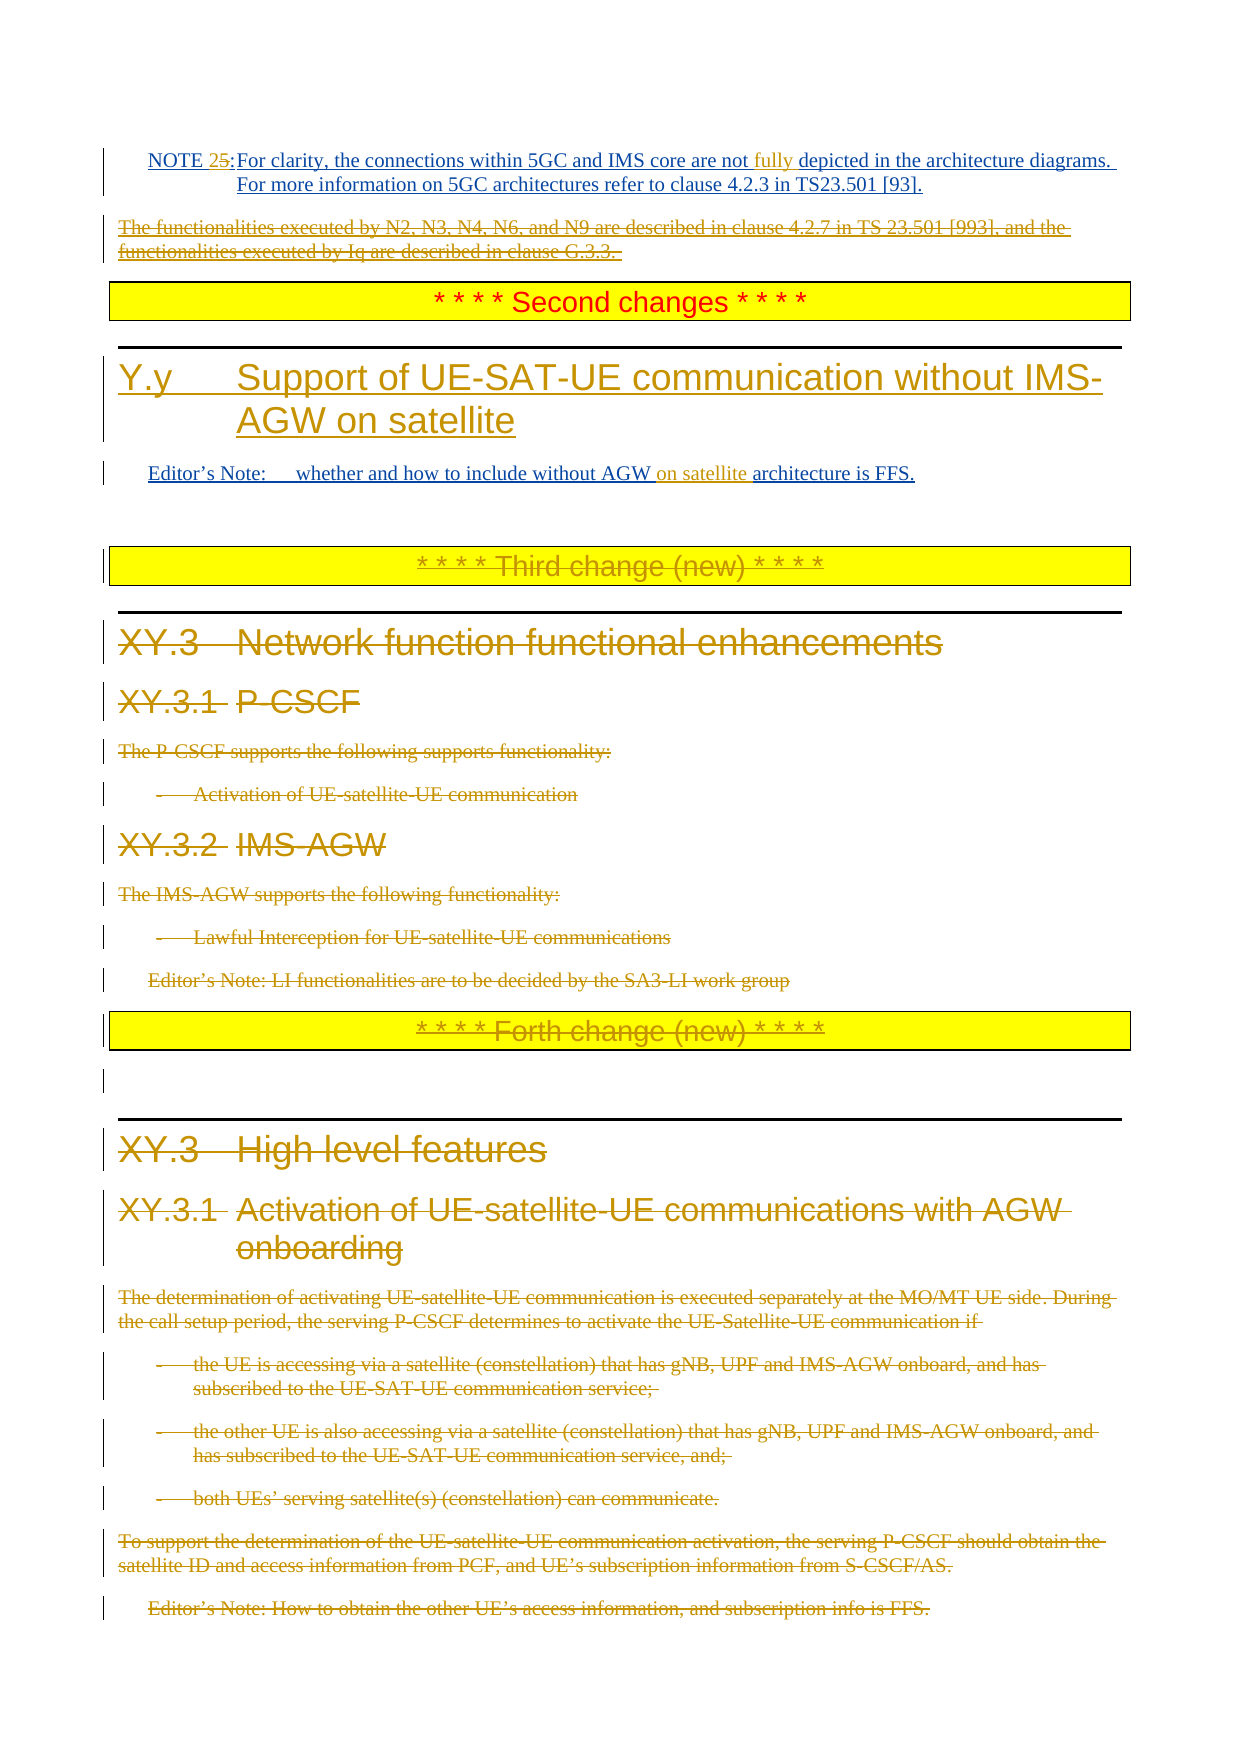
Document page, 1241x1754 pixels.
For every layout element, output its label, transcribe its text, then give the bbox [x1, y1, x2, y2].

text * * * * Second changes * * * * [110, 283, 1130, 320]
